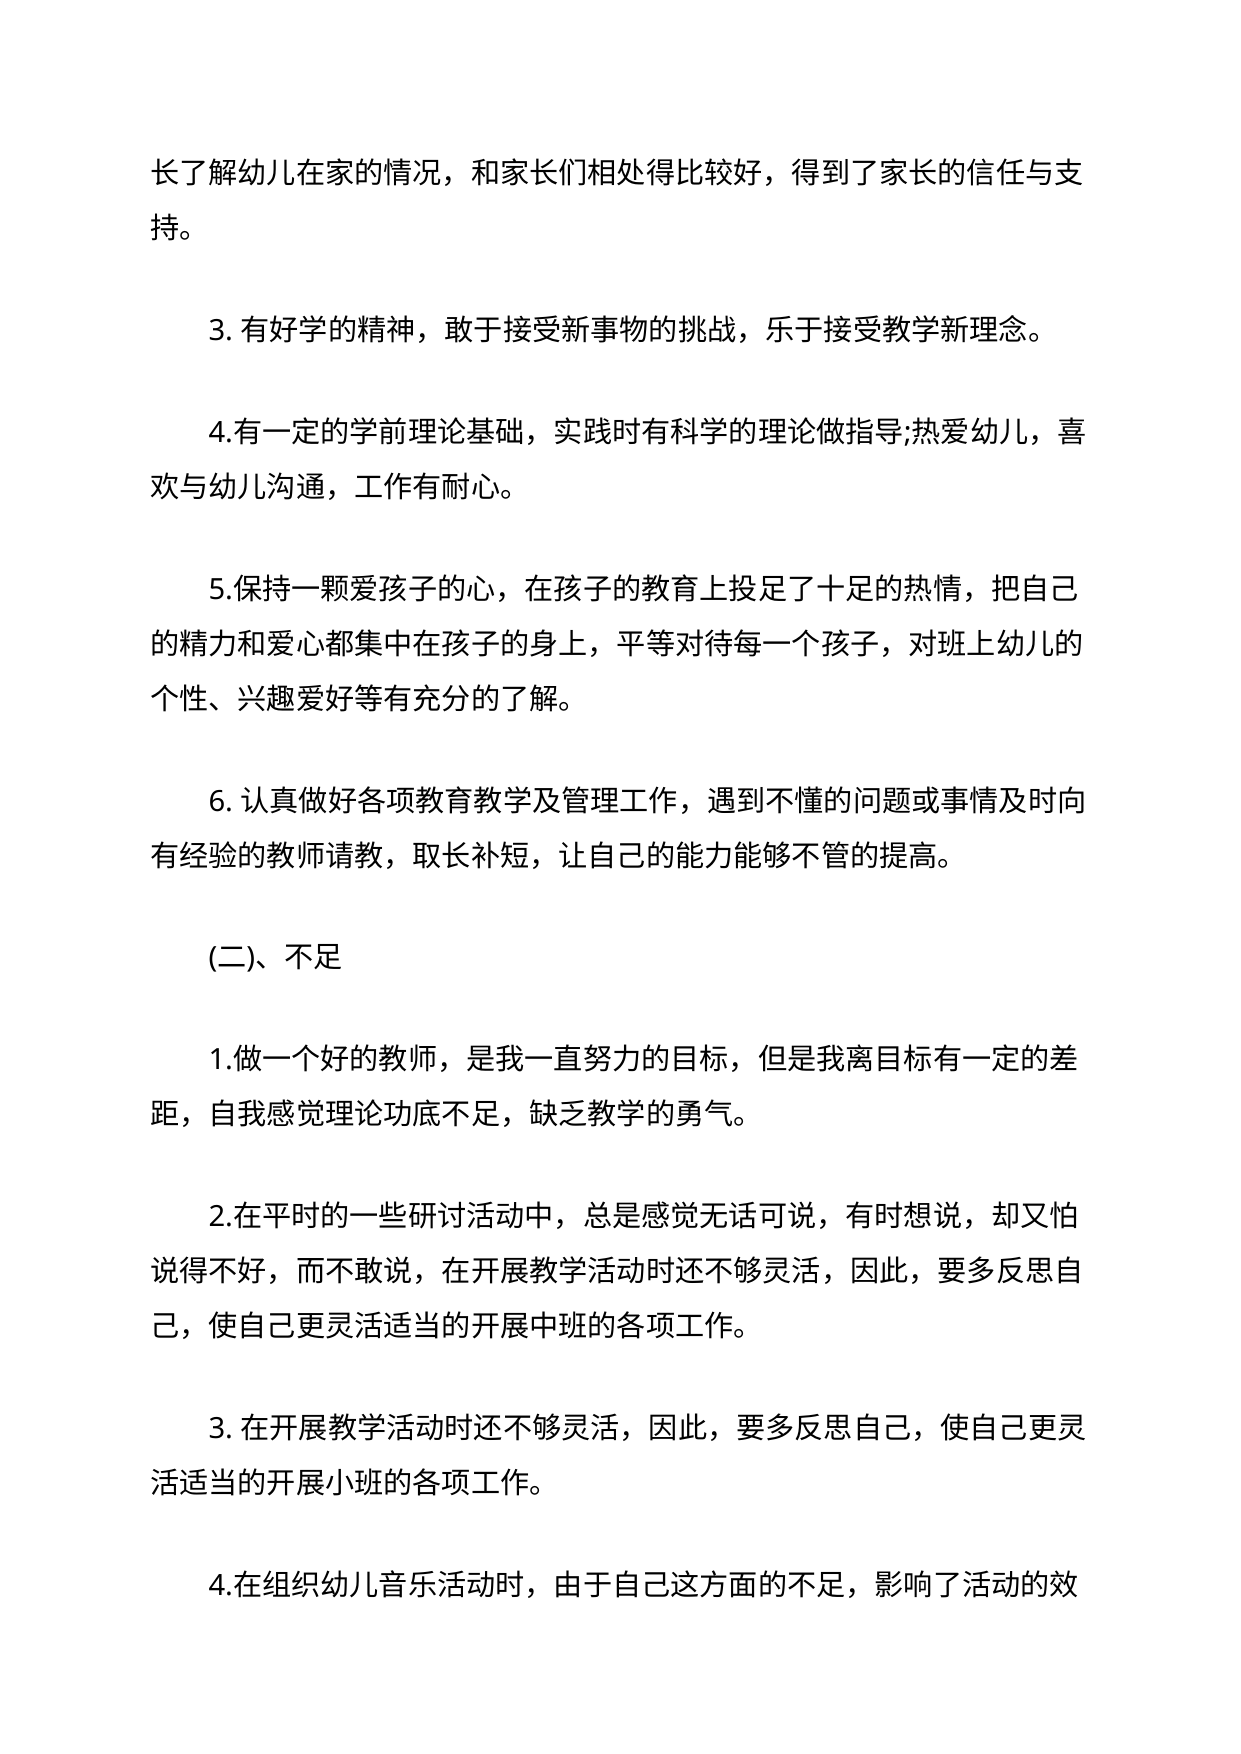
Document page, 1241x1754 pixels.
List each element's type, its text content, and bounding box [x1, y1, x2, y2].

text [150, 150, 1090, 247]
text 5.保持一颗爱孩子的心，在孩子的教育上投足了十足的热情，把自己的精力和爱心都集中在孩子的身上，平等对待每一个孩子，对班上幼儿的个性、兴趣爱好等有充分的了解。 [150, 565, 1090, 718]
text 1.做一个好的教师，是我一直努力的目标，但是我离目标有一定的差距，自我感觉理论功底不足，缺乏教学的勇气。 [150, 1036, 1090, 1133]
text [150, 1561, 1090, 1603]
text (二)、不足 [150, 934, 1090, 976]
text 4.有一定的学前理论基础，实践时有科学的理论做指导;热爱幼儿，喜欢与幼儿沟通，工作有耐心。 [150, 409, 1090, 506]
text 3. 有好学的精神，敢于接受新事物的挑战，乐于接受教学新理念。 [150, 307, 1090, 349]
text 6. 认真做好各项教育教学及管理工作，遇到不懂的问题或事情及时向有经验的教师请教，取长补短，让自己的能力能够不管的提高。 [150, 777, 1090, 874]
text 2.在平时的一些研讨活动中，总是感觉无话可说，有时想说，却又怕说得不好，而不敢说，在开展教学活动时还不够灵活，因此，要多反思自己，使自己更灵活适当的开展中班的各项工作。 [150, 1193, 1090, 1345]
text 3. 在开展教学活动时还不够灵活，因此，要多反思自己，使自己更灵活适当的开展小班的各项工作。 [150, 1404, 1090, 1502]
